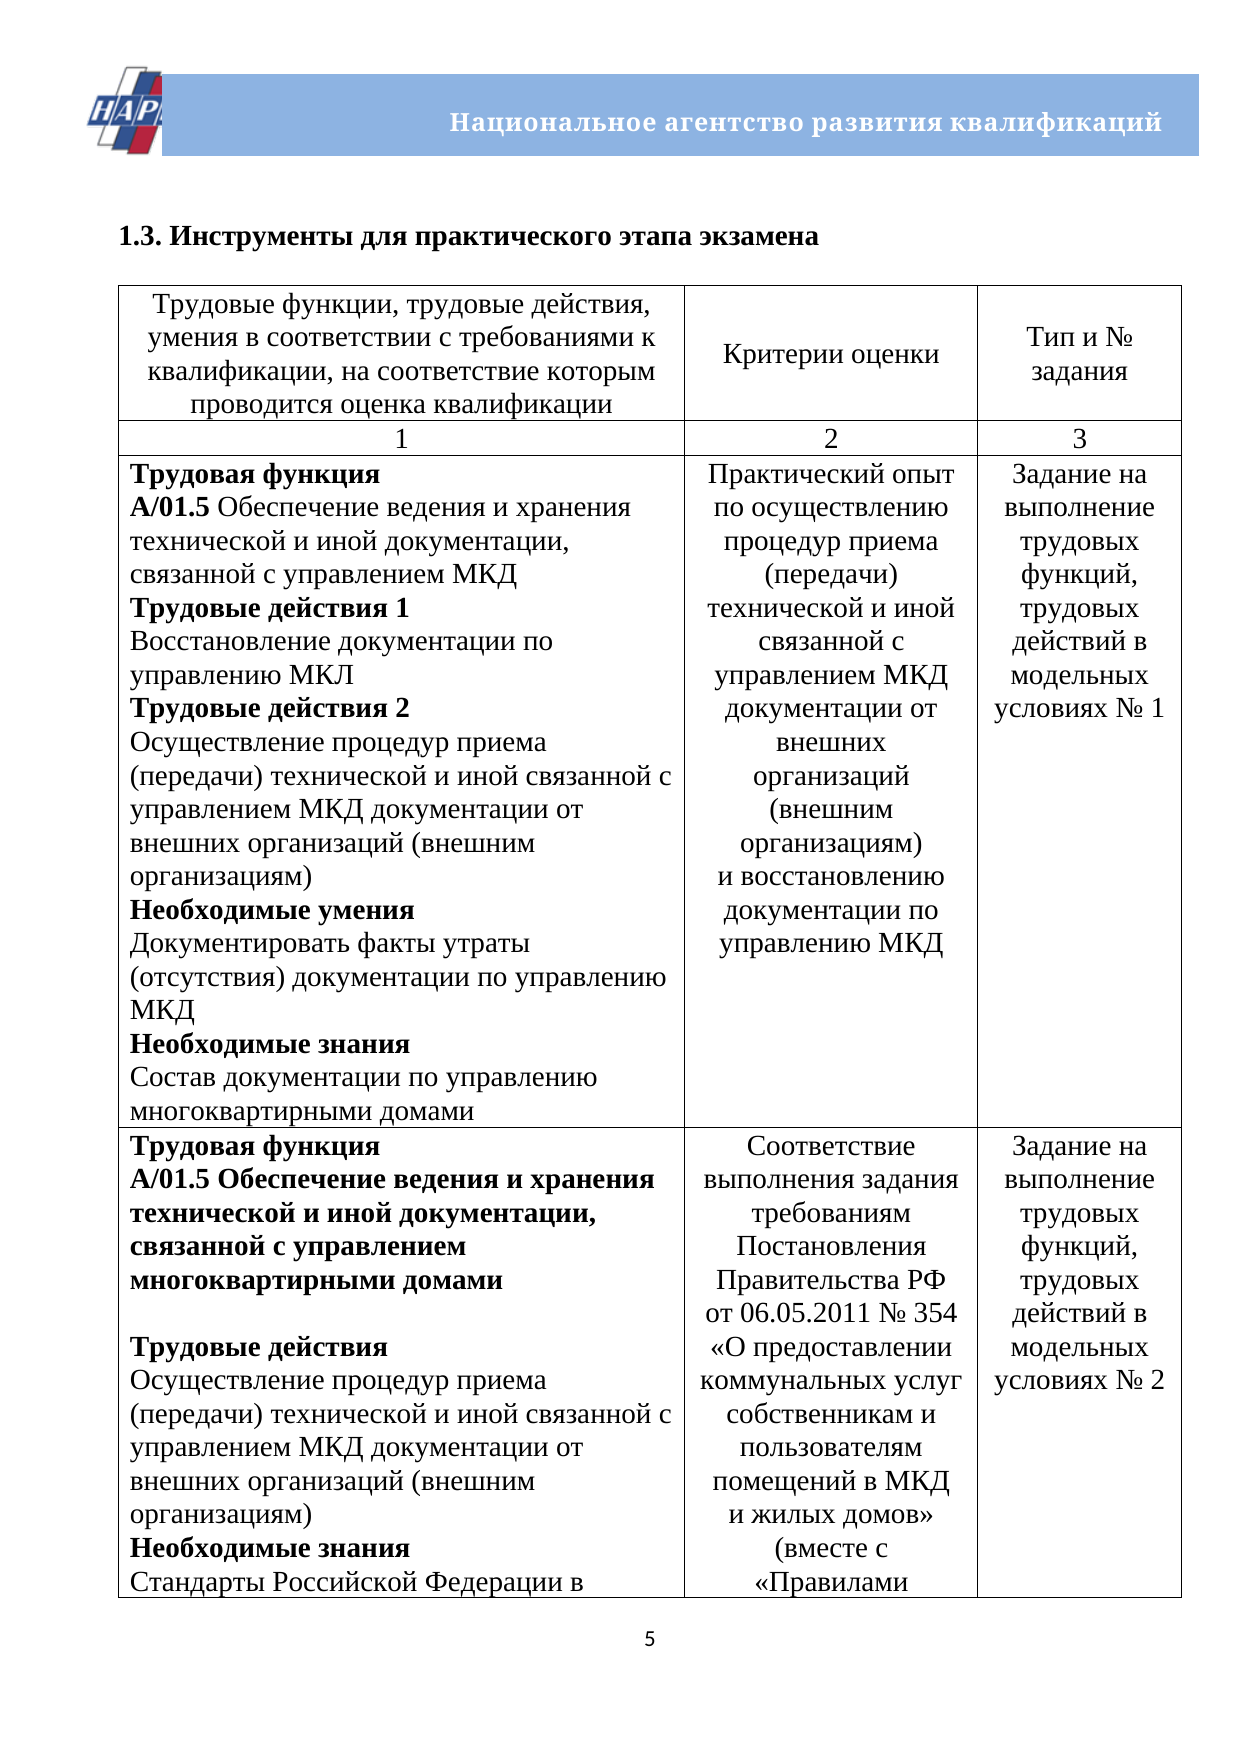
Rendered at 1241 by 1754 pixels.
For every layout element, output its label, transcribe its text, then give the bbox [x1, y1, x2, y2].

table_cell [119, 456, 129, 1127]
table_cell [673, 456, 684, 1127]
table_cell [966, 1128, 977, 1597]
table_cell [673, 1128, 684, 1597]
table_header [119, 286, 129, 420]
table_cell Практический опыт по осуществлению процедур приема (передачи) технической и иной связанной с управлением МКД документации от внешних организаций (внешним организациям) и восстановлению документации по управлению МКД [685, 456, 977, 1127]
table_cell Задание на выполнение трудовых функций, трудовых действий в модельных условиях № 2 [978, 1128, 1181, 1597]
picture [85, 62, 193, 161]
table_cell Задание на выполнение трудовых функций, трудовых действий в модельных условиях № 1 [978, 456, 1181, 1127]
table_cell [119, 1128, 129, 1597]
text 1.3. Инструменты для практического этапа экзамена [118, 218, 1181, 251]
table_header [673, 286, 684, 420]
table_header Тип и № задания [978, 286, 1181, 420]
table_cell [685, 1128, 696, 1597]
table_header Критерии оценки [685, 286, 977, 420]
